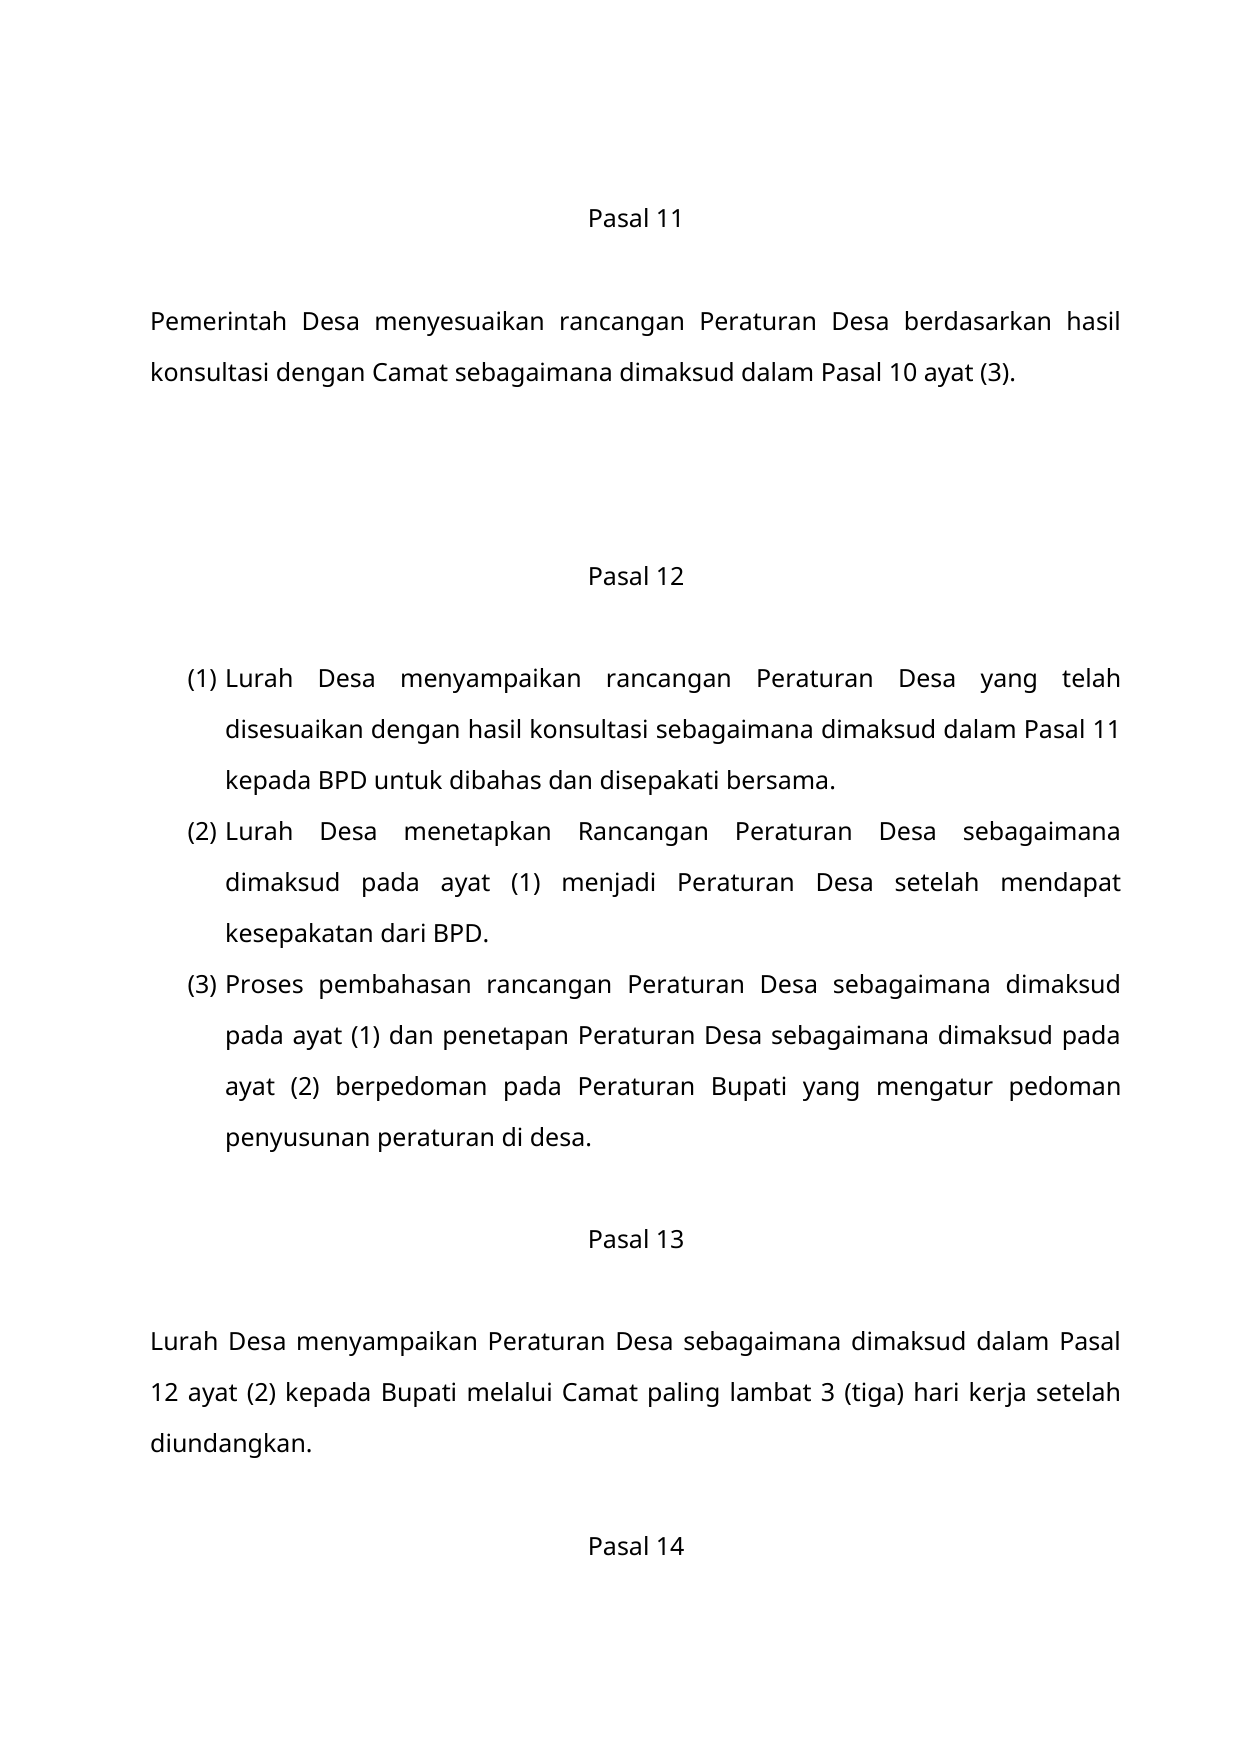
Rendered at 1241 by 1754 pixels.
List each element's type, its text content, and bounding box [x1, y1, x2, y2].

list Lurah Desa menyampaikan rancangan Peraturan Desa yang telah disesuaikan dengan hasil konsultasi sebagaimana dimaksud dalam Pasal 11 kepada BPD untuk dibahas dan disepakati bersama. [187, 660, 1122, 797]
list Lurah Desa menetapkan Rancangan Peraturan Desa sebagaimana dimaksud pada ayat (1) menjadi Peraturan Desa setelah mendapat kesepakatan dari BPD. [187, 813, 1122, 950]
text Pasal 11 [150, 201, 1122, 235]
text Pemerintah Desa menyesuaikan rancangan Peraturan Desa berdasarkan hasil konsultasi dengan Camat sebagaimana dimaksud dalam Pasal 10 ayat (3). [150, 303, 1122, 388]
list Proses pembahasan rancangan Peraturan Desa sebagaimana dimaksud pada ayat (1) dan penetapan Peraturan Desa sebagaimana dimaksud pada ayat (2) berpedoman pada Peraturan Bupati yang mengatur pedoman penyusunan peraturan di desa. [187, 967, 1122, 1154]
text Pasal 12 [150, 558, 1122, 592]
text Pasal 13 [150, 1222, 1122, 1256]
text Lurah Desa menyampaikan Peraturan Desa sebagaimana dimaksud dalam Pasal 12 ayat (2) kepada Bupati melalui Camat paling lambat 3 (tiga) hari kerja setelah diundangkan. [150, 1324, 1122, 1460]
text Pasal 14 [150, 1528, 1122, 1562]
